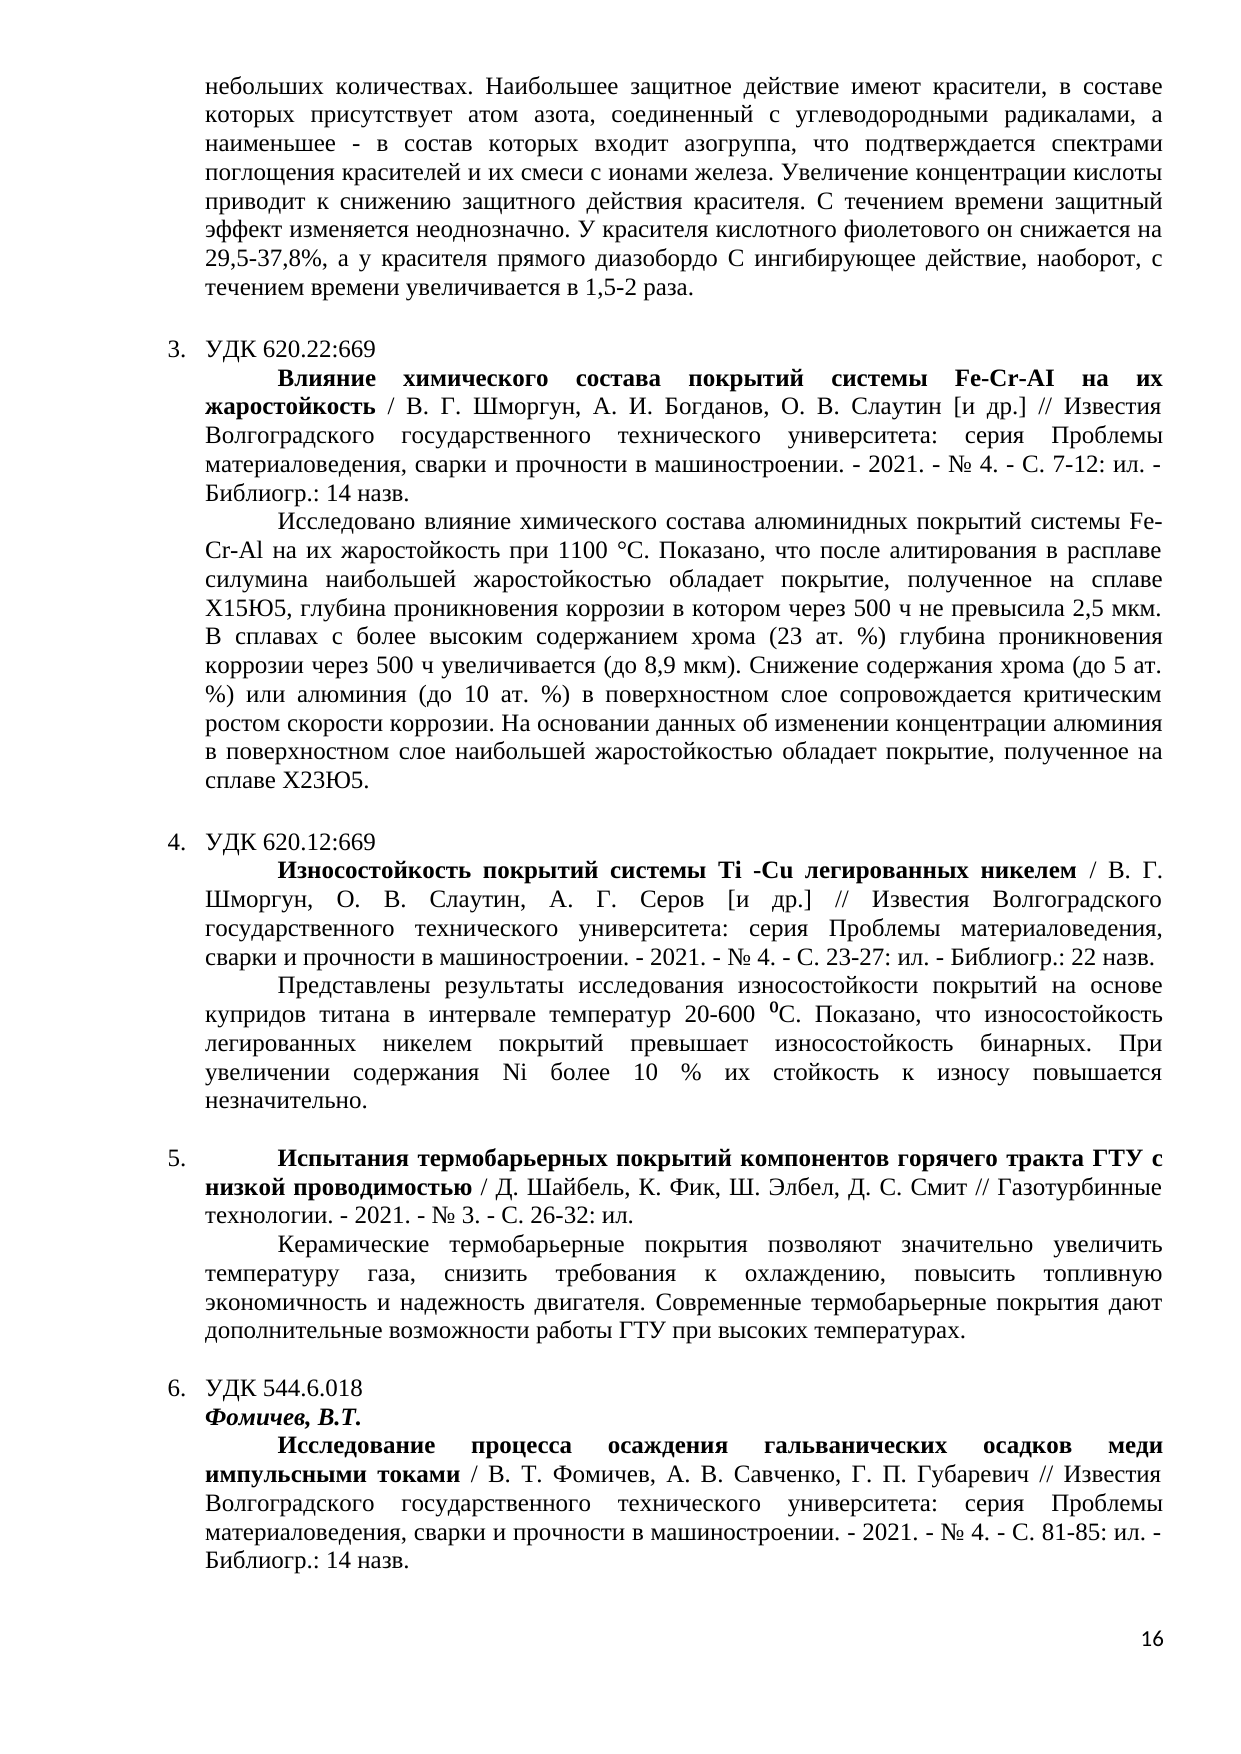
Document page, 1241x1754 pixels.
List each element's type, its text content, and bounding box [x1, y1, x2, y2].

list Испытания термобарьерных покрытий компонентов горячего тракта ГТУ с низкой проводимостью / Д. Шайбель, К. Фик, Ш. Элбел, Д. С. Смит // Газотурбинные технологии. - 2021. - № 3. - С. 26-32: ил. [167, 1143, 1163, 1229]
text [205, 71, 1163, 301]
text Исследование процесса осаждения гальванических осадков меди импульсными токами / В. Т. Фомичев, А. В. Савченко, Г. П. Губаревич // Известия Волгоградского государственного технического университета: серия Проблемы материаловедения, сварки и прочности в машиностроении. - 2021. - № 4. - С. 81-85: ил. - Библиогр.: 14 назв. [205, 1431, 1163, 1574]
text Исследовано влияние химического состава алюминидных покрытий системы Fe-Cr-Al на их жаростойкость при 1100 °С. Показано, что после алитирования в расплаве силумина наибольшей жаростойкостью обладает покрытие, полученное на сплаве Х15Ю5, глубина проникновения коррозии в котором через 500 ч не превысила 2,5 мкм. В сплавах с более высоким содержанием хрома (23 ат. %) глубина проникновения коррозии через 500 ч увеличивается (до 8,9 мкм). Снижение содержания хрома (до 5 ат. %) или алюминия (до 10 ат. %) в поверхностном слое сопровождается критическим ростом скорости коррозии. На основании данных об изменении концентрации алюминия в поверхностном слое наибольшей жаростойкостью обладает покрытие, полученное на сплаве Х23Ю5. [205, 506, 1163, 794]
list УДК 620.12:669 [167, 827, 1163, 856]
text Износостойкость покрытий системы Ti -Cu легированных никелем / В. Г. Шморгун, О. В. Слаутин, А. Г. Серов [и др.] // Известия Волгоградского государственного технического университета: серия Проблемы материаловедения, сварки и прочности в машиностроении. - 2021. - № 4. - С. 23-27: ил. - Библиогр.: 22 назв. [205, 856, 1163, 971]
text Фомичев, В.Т. [205, 1402, 1163, 1431]
list УДК 620.22:669 [167, 334, 1163, 363]
text Керамические термобарьерные покрытия позволяют значительно увеличить температуру газа, снизить требования к охлаждению, повысить топливную экономичность и надежность двигателя. Современные термобарьерные покрытия дают дополнительные возможности работы ГТУ при высоких температурах. [205, 1229, 1163, 1344]
text Представлены результаты исследования износостойкости покрытий на основе купридов титана в интервале температур 20-600 ⁰С. Показано, что износостойкость легированных никелем покрытий превышает износостойкость бинарных. При увеличении содержания Ni более 10 % их стойкость к износу повышается незначительно. [205, 971, 1163, 1114]
text Влияние химического состава покрытий системы Fe-Cr-AI на их жаростойкость / В. Г. Шморгун, А. И. Богданов, О. В. Слаутин [и др.] // Известия Волгоградского государственного технического университета: серия Проблемы материаловедения, сварки и прочности в машиностроении. - 2021. - № 4. - С. 7-12: ил. - Библиогр.: 14 назв. [205, 363, 1163, 506]
list УДК 544.6.018 [167, 1373, 1163, 1402]
